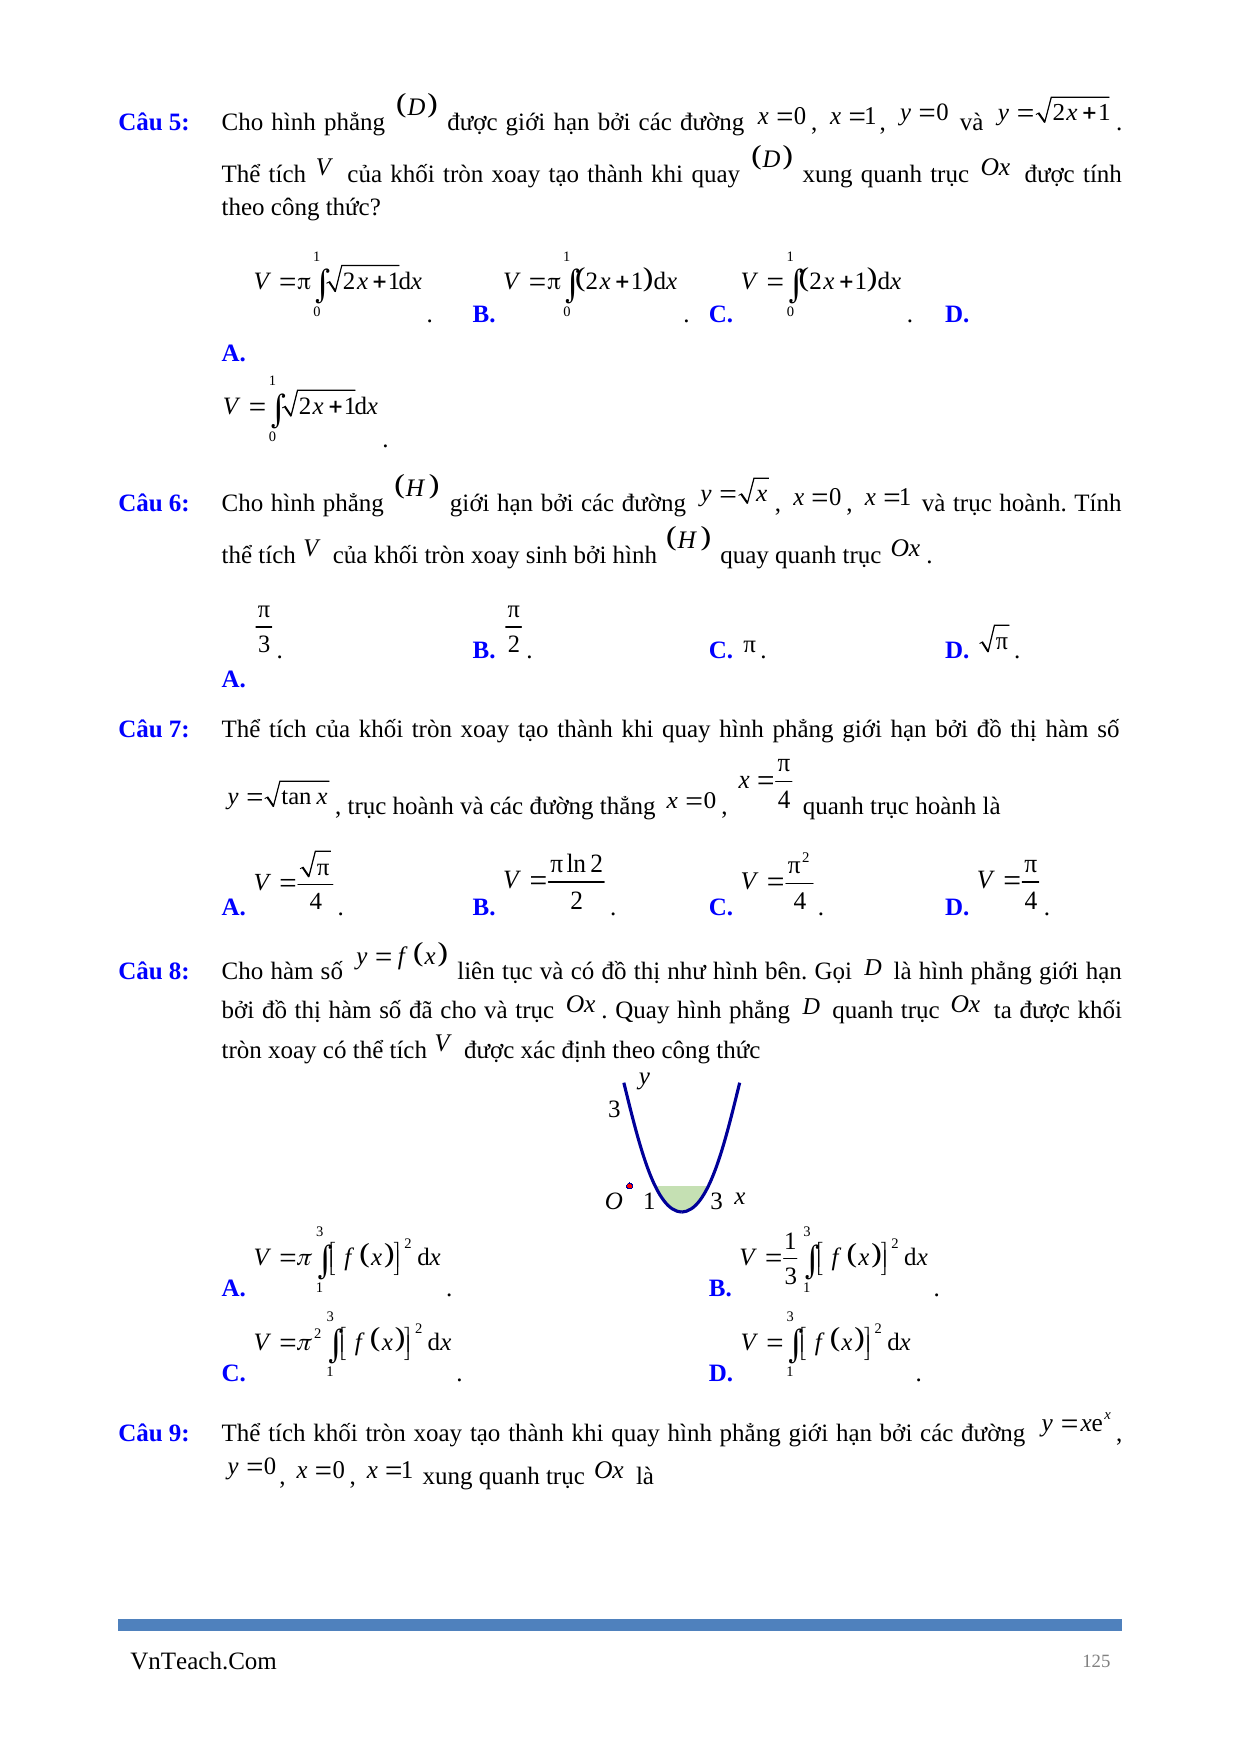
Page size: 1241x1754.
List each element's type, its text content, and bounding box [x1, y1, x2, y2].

text A. . B. . C. . D. . [221, 246, 1122, 453]
text Câu 5: Cho hình phẳng được giới hạn bởi các đường , , và . Thể tích của khối tròn xoay tạo thành khi quay xung quanh trục được tính theo công thức? [118, 89, 1122, 221]
text Câu 6: Cho hình phẳng giới hạn bởi các đường , , và trục hoành. Tính thể tích của khối tròn xoay sinh bởi hình quay quanh trục . [118, 469, 1122, 569]
list C. . D. . [221, 1306, 1122, 1387]
list A. . B. . [221, 1221, 1122, 1302]
text A. . B. . C. . D. . [221, 594, 1122, 693]
text Câu 8: Cho hàm số liên tục và có đồ thị như hình bên. Gọi là hình phẳng giới hạn bởi đồ thị hàm số đã cho và trục . Quay hình phẳng quanh trục ta được khối tròn xoay có thể tích được xác định theo công thức [118, 937, 1122, 1064]
text A. . B. . C. . D. . [221, 845, 1122, 921]
text Câu 9: Thể tích khối tròn xoay tạo thành khi quay hình phẳng giới hạn bởi các đường , , , xung quanh trục là [118, 1403, 1122, 1490]
text Câu 7: Thể tích của khối tròn xoay tạo thành khi quay hình phẳng giới hạn bởi đồ thị hàm số , trục hoành và các đường thẳng , quanh trục hoành là [118, 714, 1122, 820]
